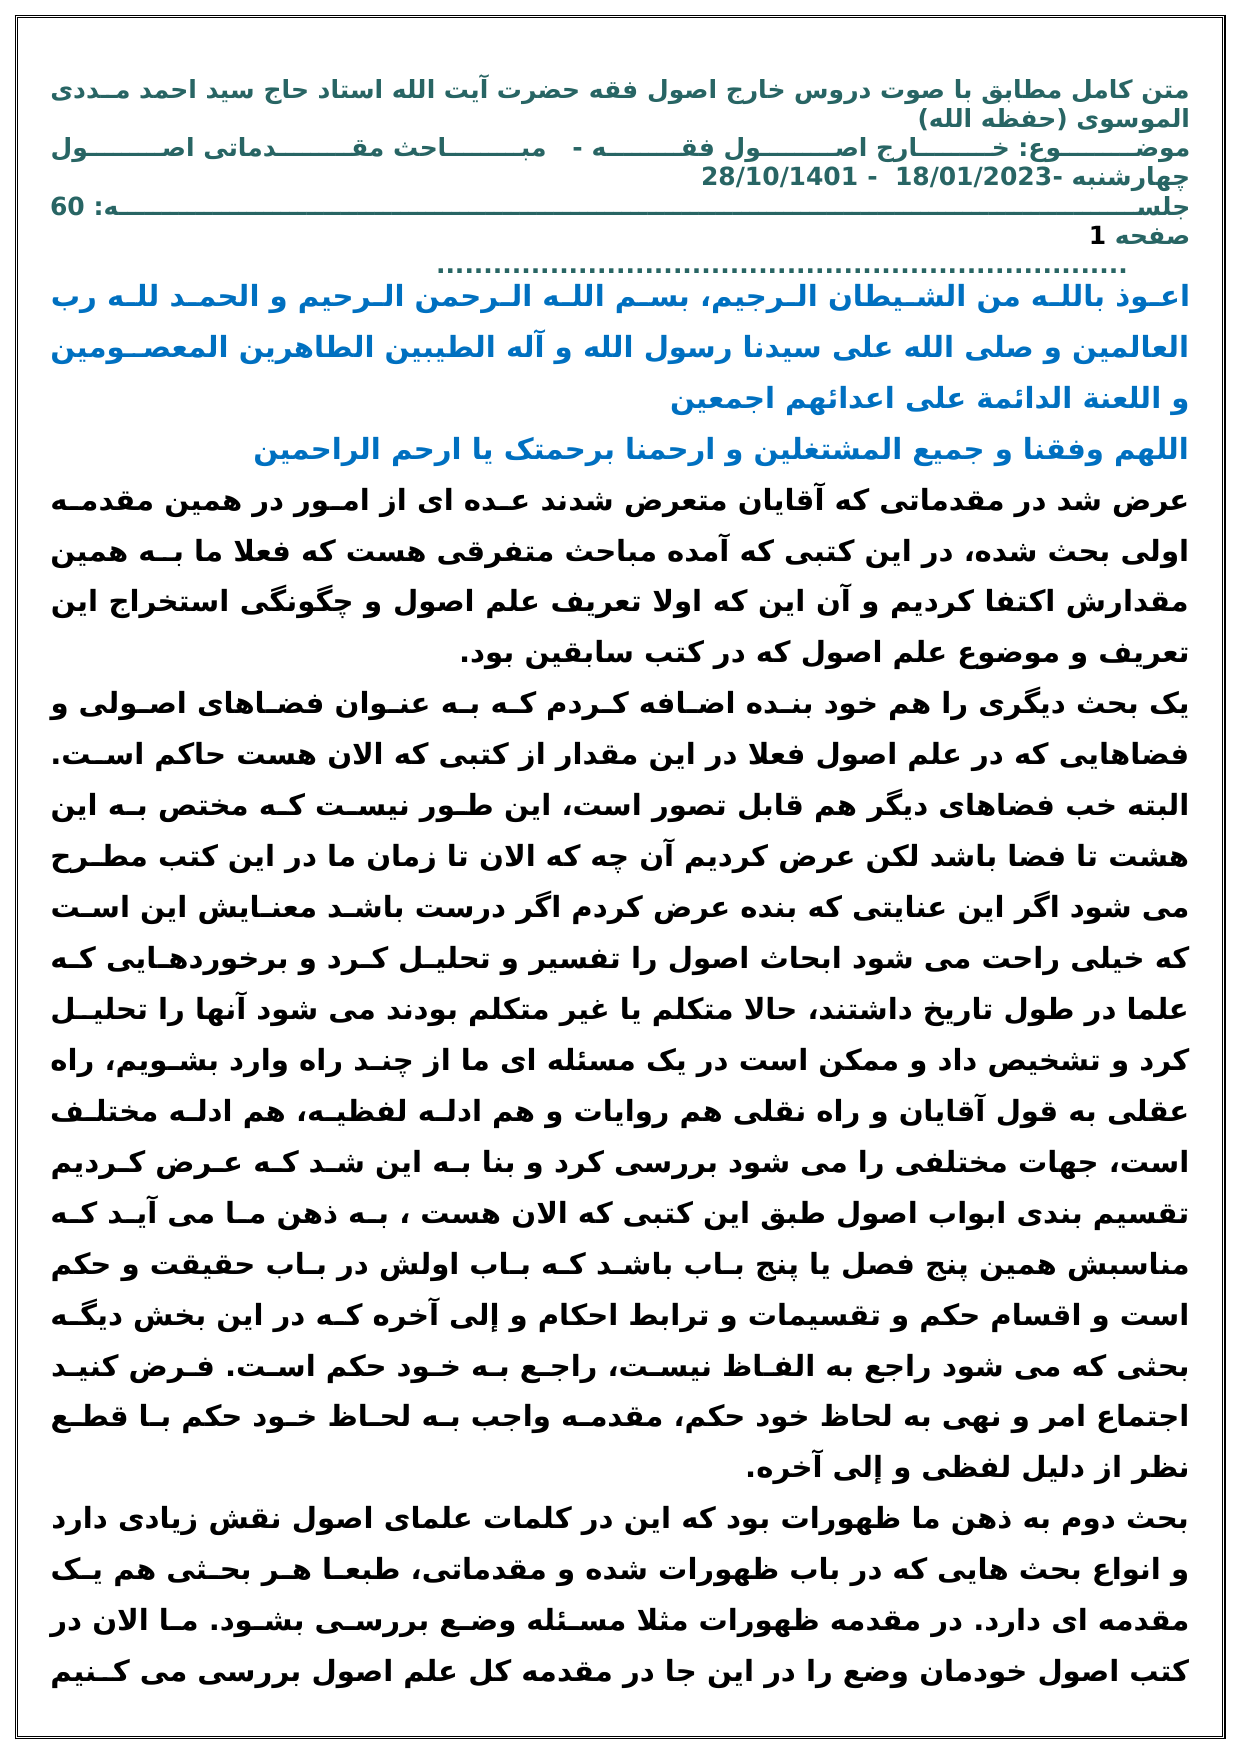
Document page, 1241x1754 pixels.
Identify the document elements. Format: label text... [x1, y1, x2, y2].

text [50, 1502, 1190, 1688]
text اللهم وفقنا و جمیع المشتغلین و ارحمنا برحمتک یا ارحم الراحمین [50, 432, 1190, 466]
text عرض شد در مقدماتی که آقایان متعرض شدند عده ای از امور در همین مقدمه اولی بحث شده، در این کتبی که آمده مباحث متفرقی هست که فعلا ما به همین مقدارش اکتفا کردیم و آن این که اولا تعریف علم اصول و چگونگی استخراج این تعریف و موضوع علم اصول که در کتب سابقین بود. [50, 483, 1190, 670]
text یک بحث دیگری را هم خود بنده اضافه کردم که به عنوان فضاهای اصولی و فضاهایی که در علم اصول فعلا در این مقدار از کتبی که الان هست حاکم است. البته خب فضاهای دیگر هم قابل تصور است، این طور نیست که مختص به این هشت تا فضا باشد لکن عرض کردیم آن چه که الان تا زمان ما در این کتب مطرح می شود اگر این عنایتی که بنده عرض کردم اگر درست باشد معنایش این است که خیلی راحت می شود ابحاث اصول را تفسیر و تحلیل کرد و برخوردهایی که علما در طول تاریخ داشتند، حالا متکلم یا غیر متکلم بودند می شود آنها را تحلیل کرد و تشخیص داد و ممکن است در یک مسئله ای ما از چند راه وارد بشویم، راه عقلی به قول آقایان و راه نقلی هم روایات و هم ادله لفظیه، هم ادله مختلف است، جهات مختلفی را می شود بررسی کرد و بنا به این شد که عرض کردیم تقسیم بندی ابواب اصول طبق این کتبی که الان هست ، به ذهن ما می آید که مناسبش همین پنج فصل یا پنج باب باشد که باب اولش در باب حقیقت و حکم است و اقسام حکم و تقسیمات و ترابط احکام و إلی آخره که در این بخش دیگه بحثی که می شود راجع به الفاظ نیست، راجع به خود حکم است. فرض کنید اجتماع امر و نهی به لحاظ خود حکم، مقدمه واجب به لحاظ خود حکم با قطع نظر از دلیل لفظی و إلی آخره. [50, 687, 1190, 1485]
text اعوذ بالله من الشیطان الرجیم، بسم الله الرحمن الرحیم و الحمد لله رب العالمین و صلی الله علی سیدنا رسول الله و آله الطیبین الطاهرین المعصومین و اللعنة الدائمة علی اعدائهم اجمعین [50, 279, 1190, 415]
